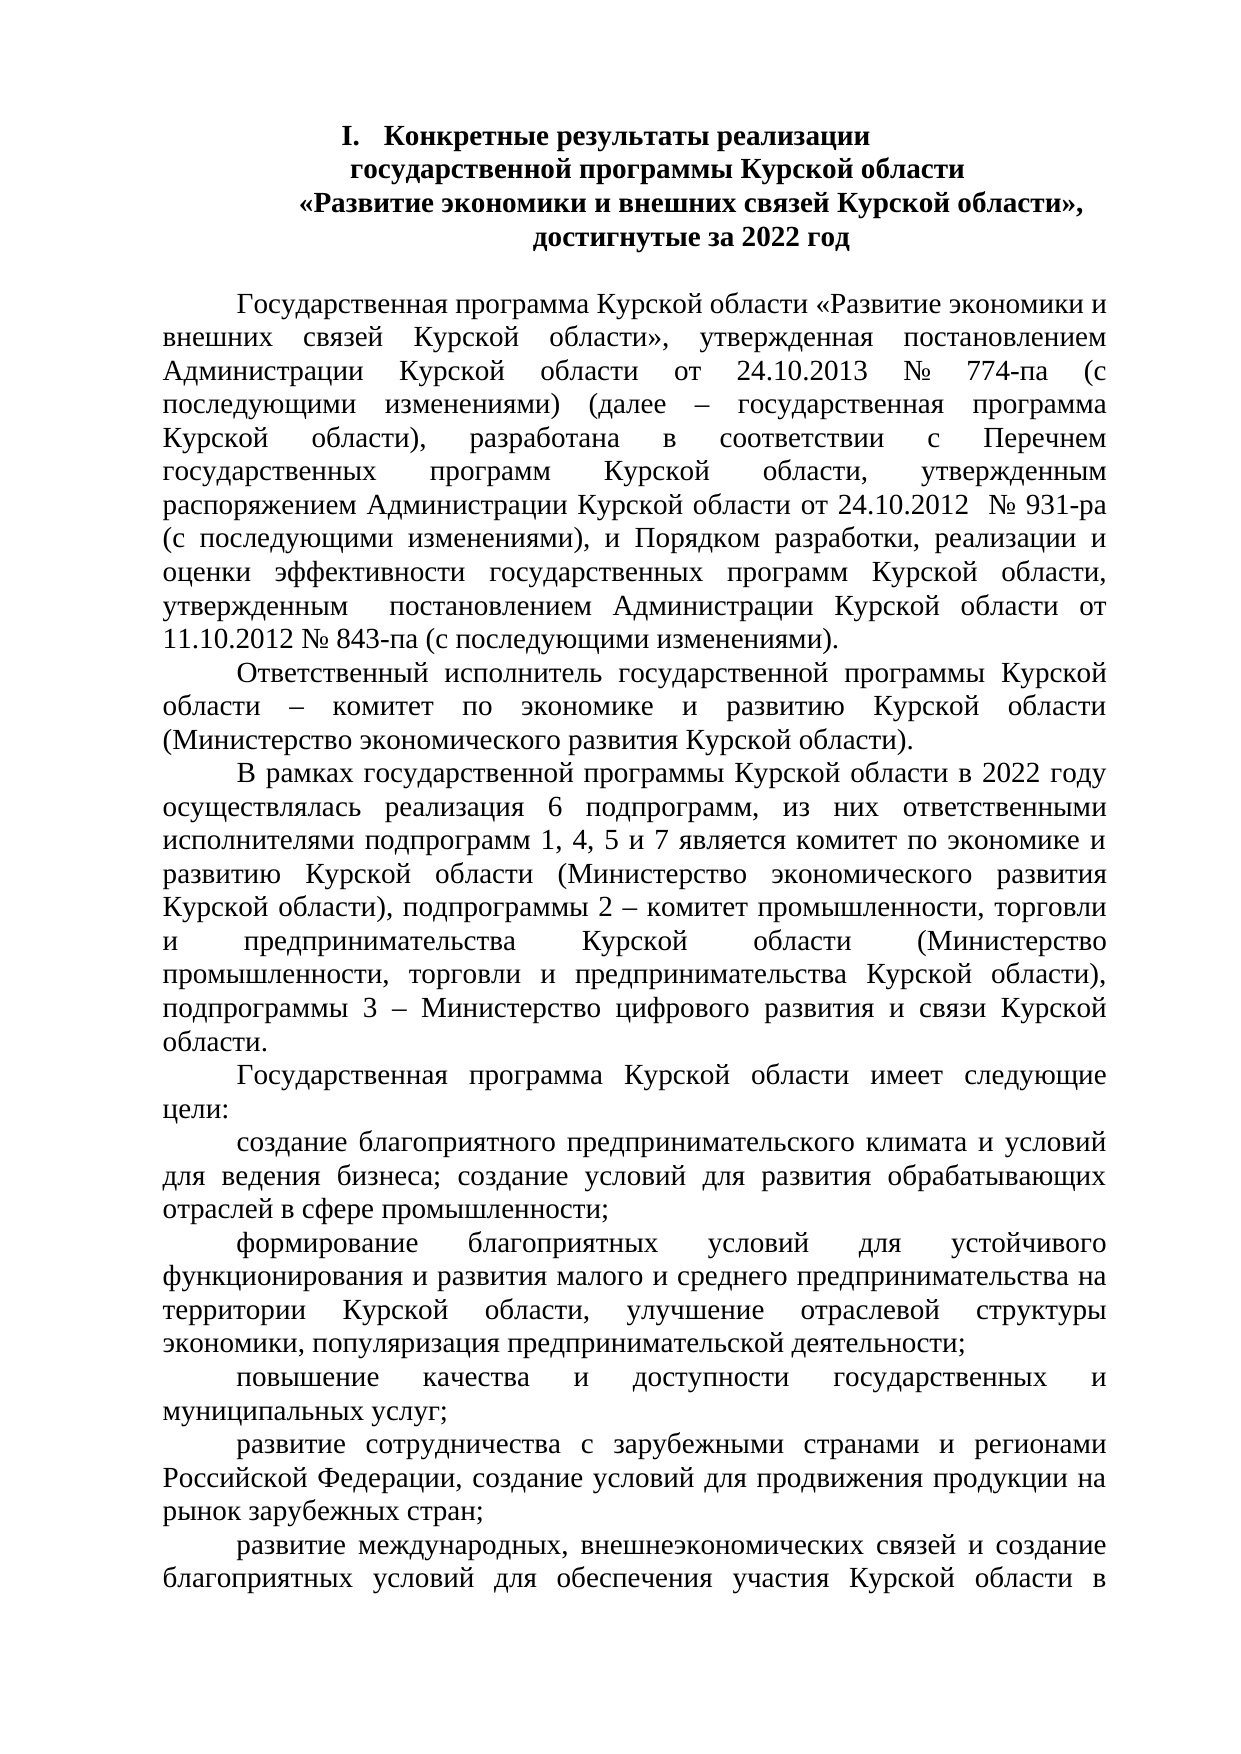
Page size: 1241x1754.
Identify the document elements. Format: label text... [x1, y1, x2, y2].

text Государственная программа Курской области «Развитие экономики и внешних связей Курской области», утвержденная постановлением Администрации Курской области от 24.10.2013 № 774-па (с последующими изменениями) (далее – государственная программа Курской области), разработана в соответствии с Перечнем государственных программ Курской области, утвержденным распоряжением Администрации Курской области от 24.10.2012 № 931-ра (с последующими изменениями), и Порядком разработки, реализации и оценки эффективности государственных программ Курской области, утвержденным постановлением Администрации Курской области от 11.10.2012 № 843-па (с последующими изменениями). [162, 286, 1107, 655]
text Государственная программа Курской области имеет следующие цели: [162, 1057, 1107, 1124]
text развитие сотрудничества с зарубежными странами и регионами Российской Федерации, создание условий для продвижения продукции на рынок зарубежных стран; [162, 1426, 1107, 1527]
text повышение качества и доступности государственных и муниципальных услуг; [162, 1359, 1107, 1426]
list государственной программы Курской области [350, 152, 1107, 185]
text создание благоприятного предпринимательского климата и условий для ведения бизнеса; создание условий для развития обрабатывающих отраслей в сфере промышленности; [162, 1124, 1107, 1225]
text Ответственный исполнитель государственной программы Курской области – комитет по экономике и развитию Курской области (Министерство экономического развития Курской области). [162, 655, 1107, 755]
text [162, 1527, 1107, 1594]
list I. Конкретные результаты реализации [341, 118, 1107, 152]
text формирование благоприятных условий для устойчивого функционирования и развития малого и среднего предпринимательства на территории Курской области, улучшение отраслевой структуры экономики, популяризация предпринимательской деятельности; [162, 1225, 1107, 1359]
list достигнутые за 2022 год [275, 219, 1107, 252]
text В рамках государственной программы Курской области в 2022 году осуществлялась реализация 6 подпрограмм, из них ответственными исполнителями подпрограмм 1, 4, 5 и 7 является комитет по экономике и развитию Курской области (Министерство экономического развития Курской области), подпрограммы 2 – комитет промышленности, торговли и предпринимательства Курской области (Министерство промышленности, торговли и предпринимательства Курской области), подпрограммы 3 – Министерство цифрового развития и связи Курской области. [162, 755, 1107, 1057]
list «Развитие экономики и внешних связей Курской области», [275, 185, 1107, 219]
